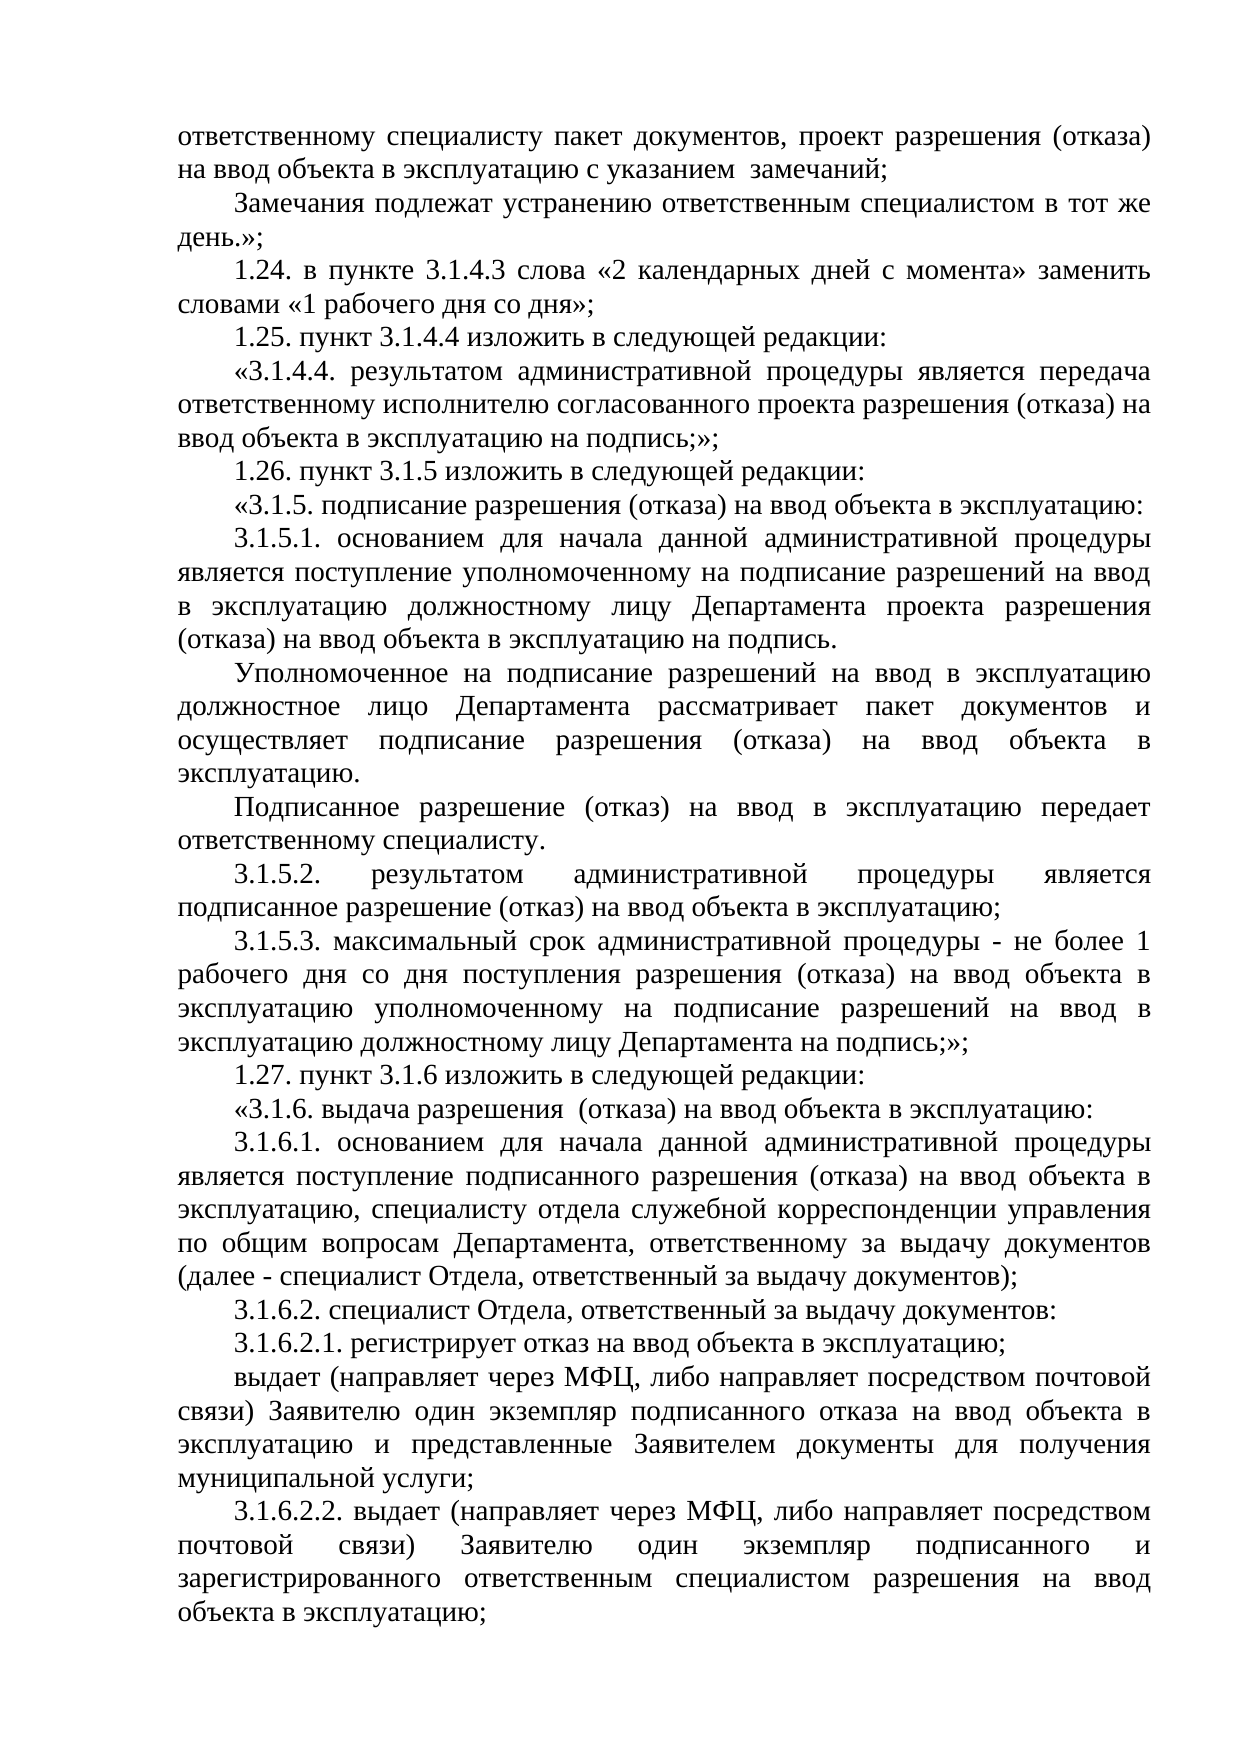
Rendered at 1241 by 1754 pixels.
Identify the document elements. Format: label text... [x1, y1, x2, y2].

text 1.24. в пункте 3.1.4.3 слова «2 календарных дней с момента» заменить словами «1 рабочего дня со дня»; [177, 252, 1152, 319]
text «3.1.4.4. результатом административной процедуры является передача ответственному исполнителю согласованного проекта разрешения (отказа) на ввод объекта в эксплуатацию на подпись;»; [177, 353, 1152, 453]
text 3.1.6.2.2. выдает (направляет через МФЦ, либо направляет посредством почтовой связи) Заявителю один экземпляр подписанного и зарегистрированного ответственным специалистом разрешения на ввод объекта в эксплуатацию; [177, 1493, 1152, 1627]
text «3.1.5. подписание разрешения (отказа) на ввод объекта в эксплуатацию: [177, 487, 1152, 521]
text 3.1.5.3. максимальный срок административной процедуры - не более 1 рабочего дня со дня поступления разрешения (отказа) на ввод объекта в эксплуатацию уполномоченному на подписание разрешений на ввод в эксплуатацию должностному лицу Департамента на подпись;»; [177, 923, 1152, 1057]
text Уполномоченное на подписание разрешений на ввод в эксплуатацию должностное лицо Департамента рассматривает пакет документов и осуществляет подписание разрешения (отказа) на ввод объекта в эксплуатацию. [177, 655, 1152, 789]
text 1.25. пункт 3.1.4.4 изложить в следующей редакции: [177, 319, 1152, 353]
text 1.27. пункт 3.1.6 изложить в следующей редакции: [177, 1057, 1152, 1091]
text 3.1.6.2. специалист Отдела, ответственный за выдачу документов: [177, 1292, 1152, 1326]
text 3.1.6.1. основанием для начала данной административной процедуры является поступление подписанного разрешения (отказа) на ввод объекта в эксплуатацию, специалисту отдела служебной корреспонденции управления по общим вопросам Департамента, ответственному за выдачу документов (далее - специалист Отдела, ответственный за выдачу документов); [177, 1124, 1152, 1292]
text 1.26. пункт 3.1.5 изложить в следующей редакции: [177, 453, 1152, 487]
text Подписанное разрешение (отказ) на ввод в эксплуатацию передает ответственному специалисту. [177, 789, 1152, 856]
text 3.1.5.2. результатом административной процедуры является подписанное разрешение (отказ) на ввод объекта в эксплуатацию; [177, 856, 1152, 923]
text «3.1.6. выдача разрешения (отказа) на ввод объекта в эксплуатацию: [177, 1091, 1152, 1124]
text 3.1.5.1. основанием для начала данной административной процедуры является поступление уполномоченному на подписание разрешений на ввод в эксплуатацию должностному лицу Департамента проекта разрешения (отказа) на ввод объекта в эксплуатацию на подпись. [177, 521, 1152, 655]
text выдает (направляет через МФЦ, либо направляет посредством почтовой связи) Заявителю один экземпляр подписанного отказа на ввод объекта в эксплуатацию и представленные Заявителем документы для получения муниципальной услуги; [177, 1359, 1152, 1493]
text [177, 118, 1152, 185]
text 3.1.6.2.1. регистрирует отказ на ввод объекта в эксплуатацию; [177, 1326, 1152, 1359]
text Замечания подлежат устранению ответственным специалистом в тот же день.»; [177, 185, 1152, 252]
